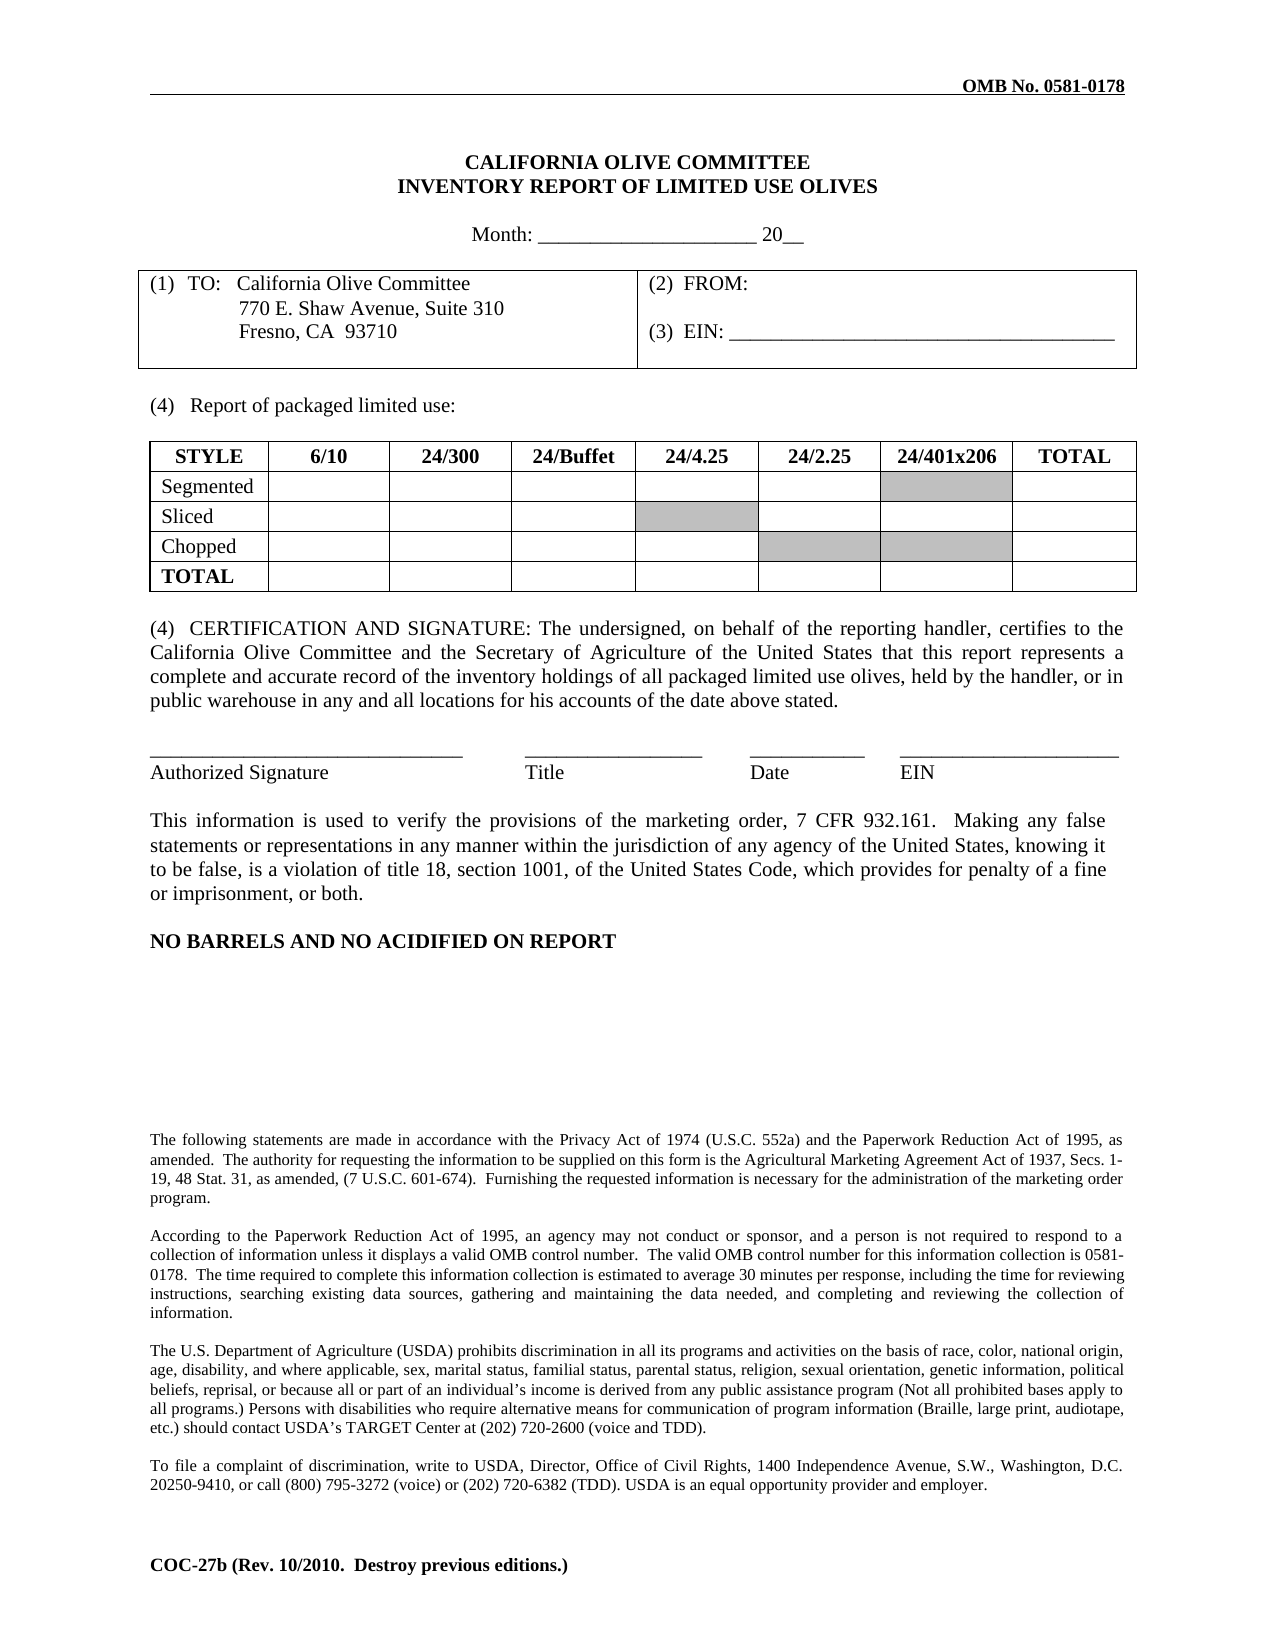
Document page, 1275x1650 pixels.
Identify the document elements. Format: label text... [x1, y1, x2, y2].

text According to the Paperwork Reduction Act of 1995, an agency may not conduct or sponsor, and a person is not required to respond to a collection of information unless it displays a valid OMB control number. The valid OMB control number for this information collection is 0581-0178. The time required to complete this information collection is estimated to average 30 minutes per response, including the time for reviewing instructions, searching existing data sources, gathering and maintaining the data needed, and completing and reviewing the collection of information. [150, 1226, 1125, 1322]
text (4) Report of packaged limited use: [150, 393, 1125, 417]
table_cell [759, 532, 880, 561]
table_cell [512, 532, 635, 561]
table_header 24/2.25 [759, 442, 880, 471]
table_cell Sliced [151, 502, 268, 531]
text INVENTORY REPORT OF LIMITED USE OLIVES [150, 174, 1125, 198]
table_cell [269, 532, 389, 561]
table_cell [1013, 562, 1136, 591]
text Authorized Signature Title Date EIN [150, 760, 1125, 784]
table_header 24/4.25 [636, 442, 758, 471]
table_header (2) FROM: (3) EIN: _____________________________________ [638, 271, 1136, 368]
text Month: _____________________ 20__ [150, 222, 1125, 246]
table_cell [759, 472, 880, 501]
table_header 24/300 [390, 442, 511, 471]
table_cell [390, 472, 511, 501]
text To file a complaint of discrimination, write to USDA, Director, Office of Civil Rights, 1400 Independence Avenue, S.W., Washington, D.C. 20250-9410, or call (800) 795-3272 (voice) or (202) 720-6382 (TDD). USDA is an equal opportunity provider and employer. [150, 1456, 1125, 1494]
table_cell [269, 472, 389, 501]
table_cell [881, 562, 1012, 591]
table_header TO: California Olive Committee 770 E. Shaw Avenue, Suite 310 Fresno, CA 93710 [139, 271, 637, 368]
table_cell [636, 472, 758, 501]
table_cell [512, 562, 635, 591]
table_cell [881, 502, 1012, 531]
table_cell [636, 502, 758, 531]
table_header TOTAL [1013, 442, 1136, 471]
text (4) CERTIFICATION AND SIGNATURE: The undersigned, on behalf of the reporting handler, certifies to the California Olive Committee and the Secretary of Agriculture of the United States that this report represents a complete and accurate record of the inventory holdings of all packaged limited use olives, held by the handler, or in public warehouse in any and all locations for his accounts of the date above stated. [150, 616, 1125, 712]
table_cell [390, 532, 511, 561]
table_cell [759, 562, 880, 591]
table_cell TOTAL [151, 562, 268, 591]
table_cell [1013, 502, 1136, 531]
table_cell [636, 532, 758, 561]
table_cell [881, 472, 1012, 501]
table_cell Segmented [151, 472, 268, 501]
table_header STYLE [151, 442, 268, 471]
table_header 24/Buffet [512, 442, 635, 471]
table_cell [269, 562, 389, 591]
text NO BARRELS AND NO ACIDIFIED ON REPORT [150, 929, 1108, 953]
text This information is used to verify the provisions of the marketing order, 7 CFR 932.161. Making any false statements or representations in any manner within the jurisdiction of any agency of the United States, knowing it to be false, is a violation of title 18, section 1001, of the United States Code, which provides for penalty of a fine or imprisonment, or both. [150, 808, 1108, 905]
text The U.S. Department of Agriculture (USDA) prohibits discrimination in all its programs and activities on the basis of race, color, national origin, age, disability, and where applicable, sex, marital status, familial status, parental status, religion, sexual orientation, genetic information, political beliefs, reprisal, or because all or part of an individual’s income is derived from any public assistance program (Not all prohibited bases apply to all programs.) Persons with disabilities who require alternative means for communication of program information (Braille, large print, audiotape, etc.) should contact USDA’s TARGET Center at (202) 720-2600 (voice and TDD). [150, 1341, 1125, 1437]
table_cell Chopped [151, 532, 268, 561]
table_cell [390, 502, 511, 531]
table_cell [269, 502, 389, 531]
table_cell [1013, 532, 1136, 561]
table_header 6/10 [269, 442, 389, 471]
table_cell [512, 472, 635, 501]
text The following statements are made in accordance with the Privacy Act of 1974 (U.S.C. 552a) and the Paperwork Reduction Act of 1995, as amended. The authority for requesting the information to be supplied on this form is the Agricultural Marketing Agreement Act of 1937, Secs. 1-19, 48 Stat. 31, as amended, (7 U.S.C. 601-674). Furnishing the requested information is necessary for the administration of the marketing order program. [150, 1130, 1125, 1207]
table_cell [512, 502, 635, 531]
table_cell [881, 532, 1012, 561]
text CALIFORNIA OLIVE COMMITTEE [150, 150, 1125, 174]
table_cell [1013, 472, 1136, 501]
table_cell [636, 562, 758, 591]
table_cell [759, 502, 880, 531]
text ______________________________ _________________ ___________ _____________________ [150, 736, 1125, 760]
table_cell [390, 562, 511, 591]
table_header 24/401x206 [881, 442, 1012, 471]
